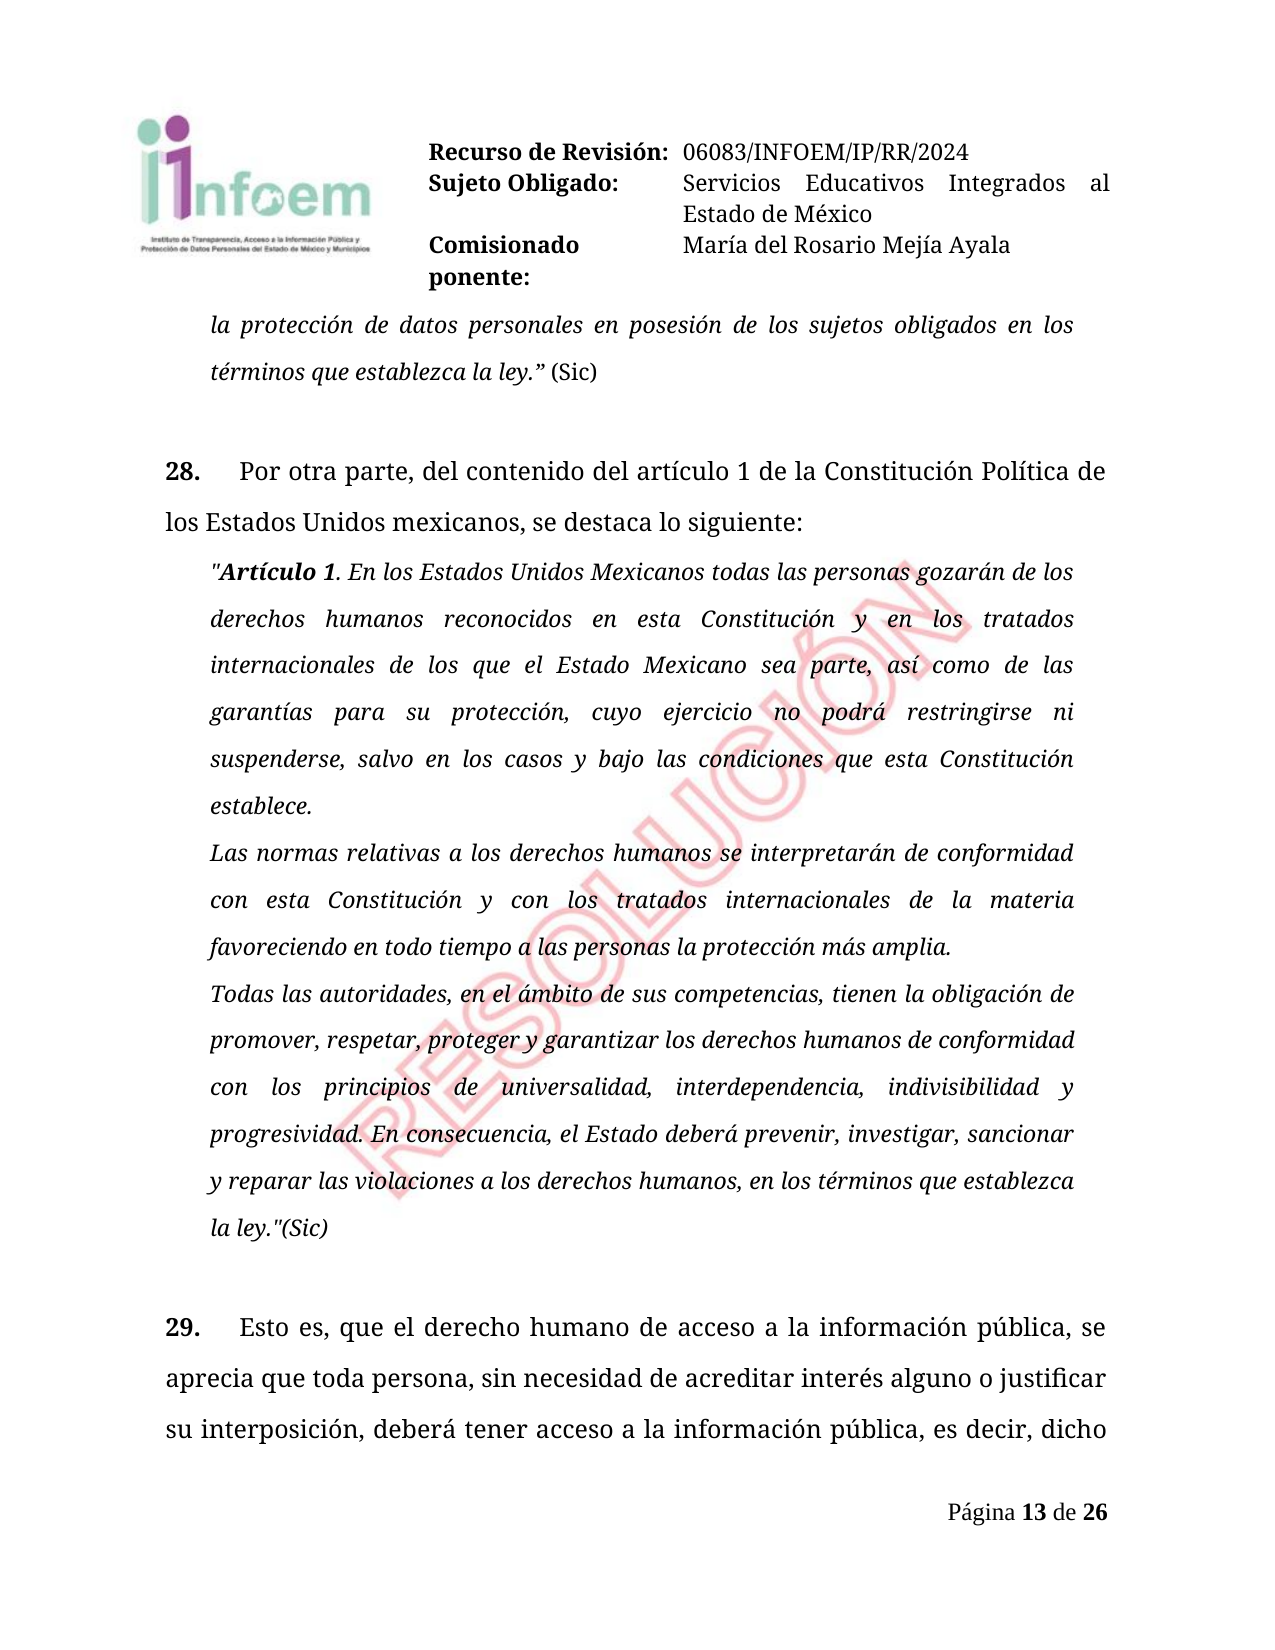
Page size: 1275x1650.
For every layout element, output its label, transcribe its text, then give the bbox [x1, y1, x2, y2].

text Todas las autoridades, en el ámbito de sus competencias, tienen la obligación de promover, respetar, proteger y garantizar los derechos humanos de conformidad con los principios de universalidad, interdependencia, indivisibilidad y progresividad. En consecuencia, el Estado deberá prevenir, investigar, sancionar y reparar las violaciones a los derechos humanos, en los términos que establezca la ley."(Sic) [210, 977, 1078, 1243]
list Por otra parte, del contenido del artículo 1 de la Constitución Política de los Estados Unidos mexicanos, se destaca lo siguiente: [165, 453, 1107, 539]
picture [22, 57, 1251, 1650]
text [210, 309, 1078, 387]
text Las normas relativas a los derechos humanos se interpretarán de conformidad con esta Constitución y con los tratados internacionales de la materia favoreciendo en todo tiempo a las personas la protección más amplia. [210, 837, 1078, 962]
text "Artículo 1. En los Estados Unidos Mexicanos todas las personas gozarán de los derechos humanos reconocidos en esta Constitución y en los tratados internacionales de los que el Estado Mexicano sea parte, así como de las garantías para su protección, cuyo ejercicio no podrá restringirse ni suspenderse, salvo en los casos y bajo las condiciones que esta Constitución establece. [210, 556, 1078, 821]
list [165, 1310, 1107, 1446]
